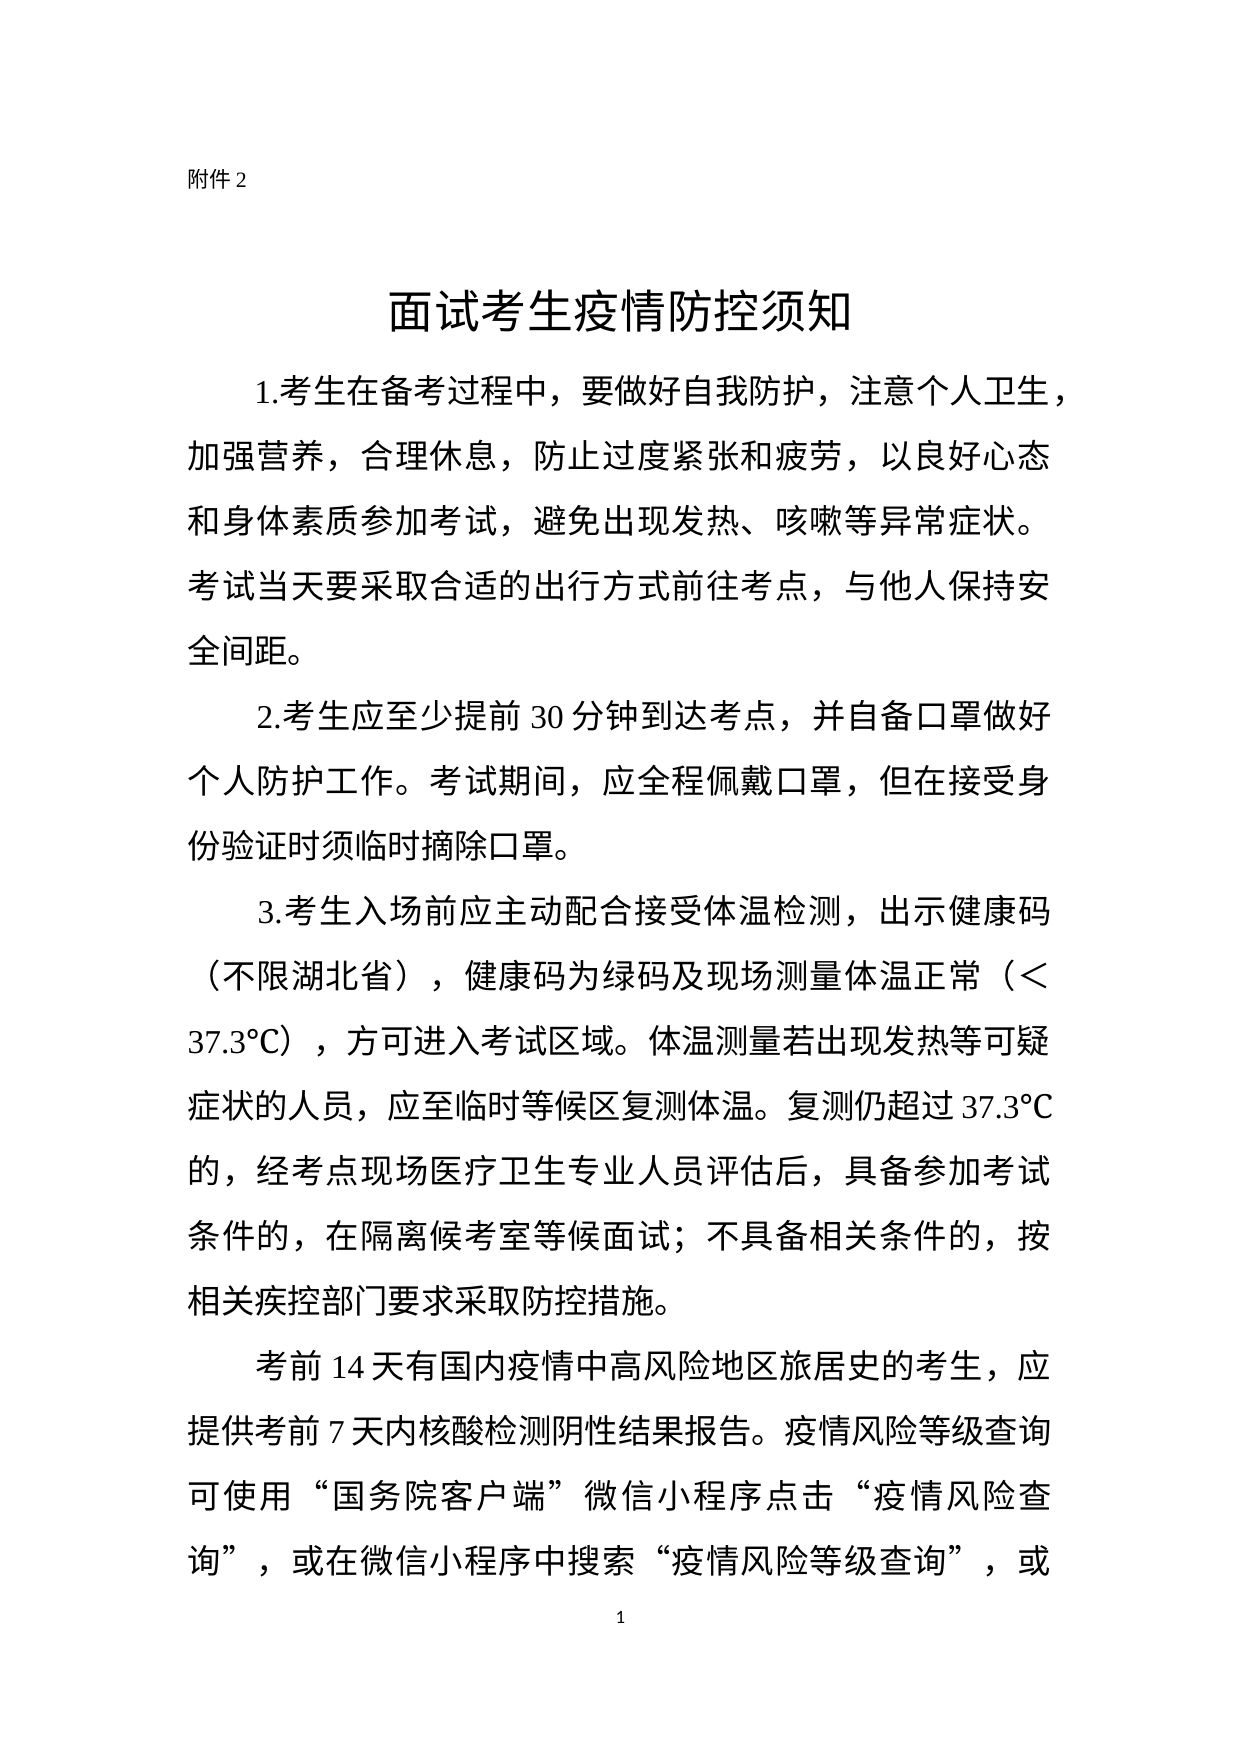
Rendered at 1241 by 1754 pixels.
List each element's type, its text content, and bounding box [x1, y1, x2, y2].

text 附件2 [187, 162, 1053, 194]
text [187, 1332, 1053, 1592]
text 1.考生在备考过程中，要做好自我防护，注意个人卫生，加强营养，合理休息，防止过度紧张和疲劳，以良好心态和身体素质参加考试，避免出现发热、咳嗽等异常症状。考试当天要采取合适的出行方式前往考点，与他人保持安全间距。 [187, 357, 1053, 682]
text 3.考生入场前应主动配合接受体温检测，出示健康码（不限湖北省），健康码为绿码及现场测量体温正常（＜37.3℃），方可进入考试区域。体温测量若出现发热等可疑症状的人员，应至临时等候区复测体温。复测仍超过37.3℃的，经考点现场医疗卫生专业人员评估后，具备参加考试条件的，在隔离候考室等候面试；不具备相关条件的，按相关疾控部门要求采取防控措施。 [187, 877, 1053, 1332]
text 2.考生应至少提前30分钟到达考点，并自备口罩做好个人防护工作。考试期间，应全程佩戴口罩，但在接受身份验证时须临时摘除口罩。 [187, 682, 1053, 877]
text 面试考生疫情防控须知 [187, 259, 1053, 357]
